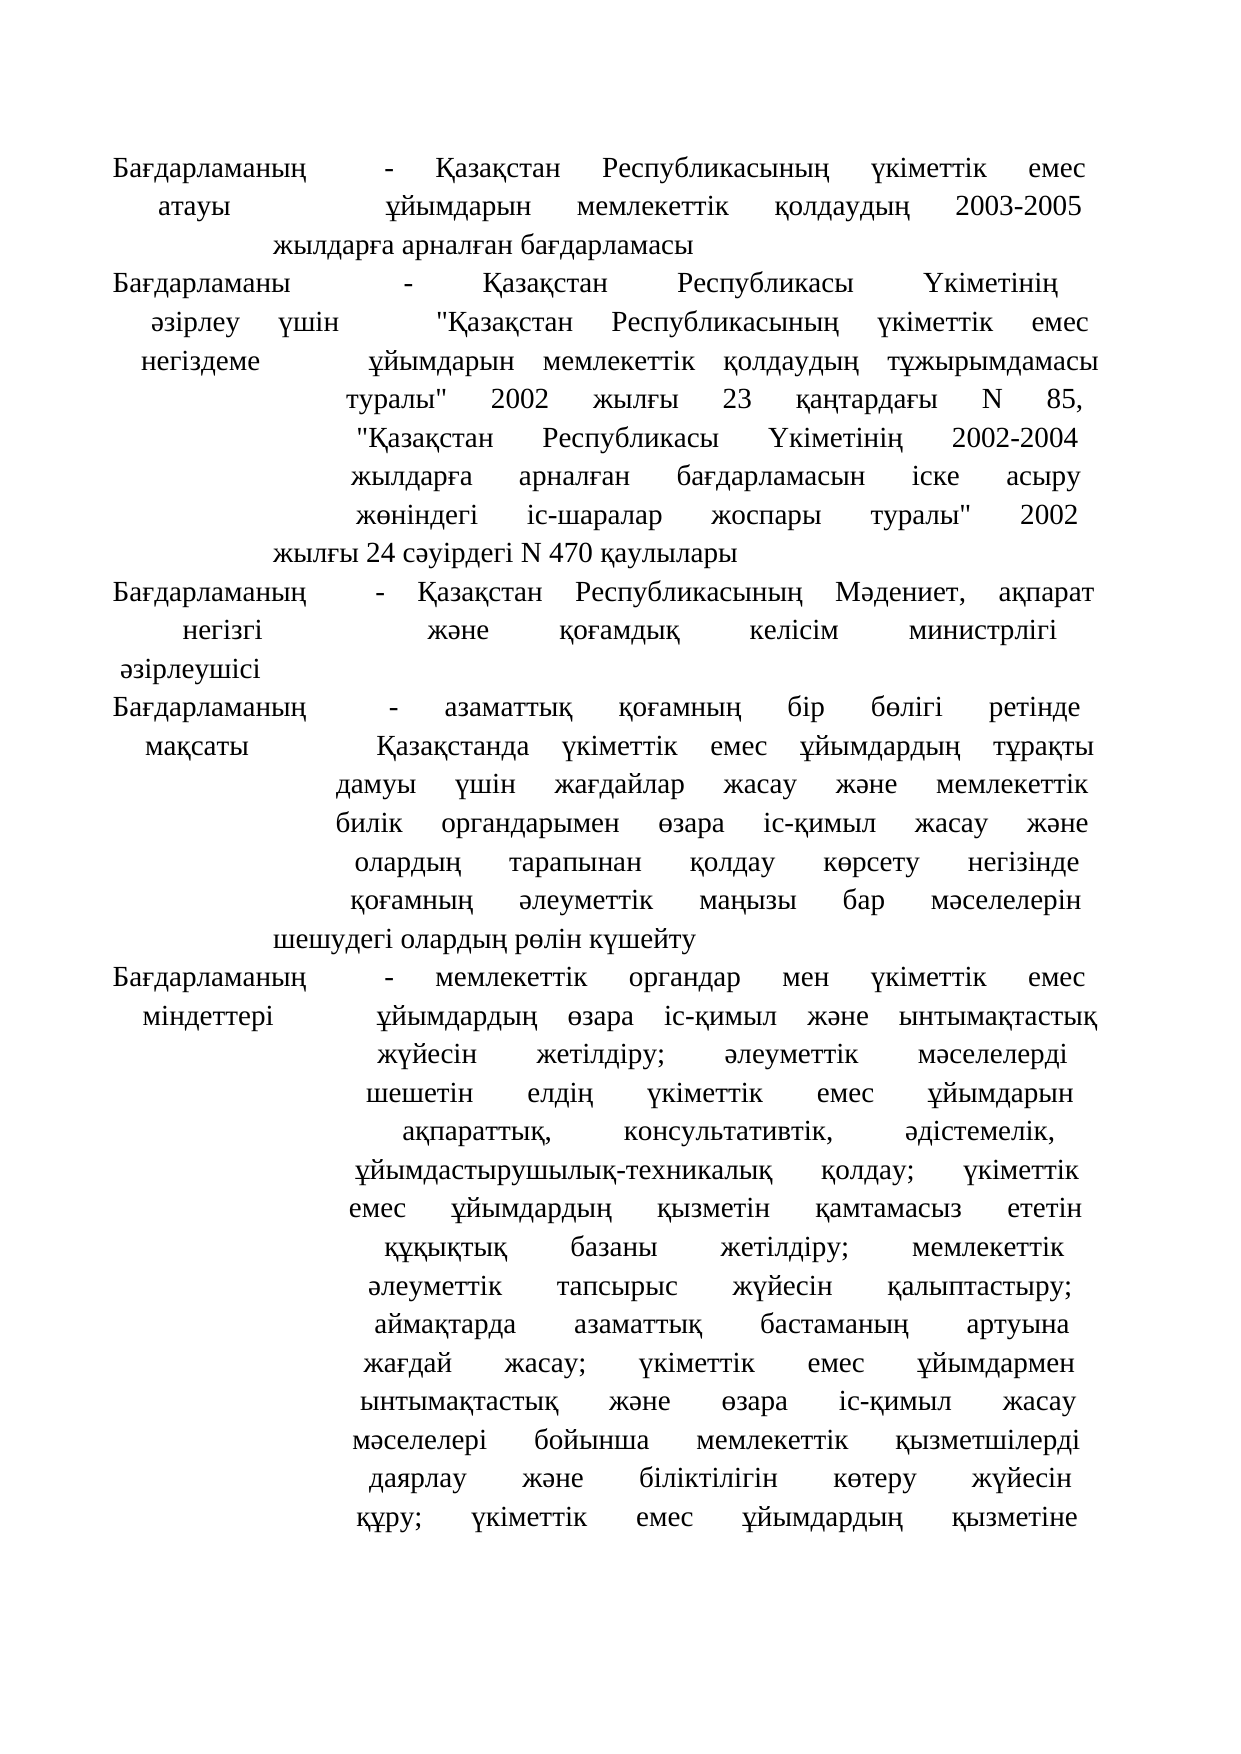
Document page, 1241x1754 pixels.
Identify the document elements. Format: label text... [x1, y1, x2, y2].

text Бағдарламаның - Қазақстан Республикасының Мәдениет, ақпарат негiзгi және қоғамдық келiсiм министрлiгi әзiрлеушiсi [112, 574, 1128, 684]
text Бағдарламаның - Қазақстан Республикасының үкiметтiк емес атауы ұйымдарын мемлекеттiк қолдаудың 2003-2005 жылдарға арналған бағдарламасы [112, 150, 1128, 261]
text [112, 959, 1128, 1532]
text Бағдарламаны - Қазақстан Республикасы Yкiметiнiң әзірлеу үшін "Қазақстан Республикасының үкiметтiк емес негiздеме ұйымдарын мемлекеттiк қолдаудың тұжырымдамасы туралы" 2002 жылғы 23 қаңтардағы N 85, "Қазақстан Республикасы Yкiметiнiң 2002-2004 жылдарға арналған бағдарламасын iске асыру жөнiндегi iс-шаралар жоспары туралы" 2002 жылғы 24 сәуiрдегi N 470 қаулылары [112, 266, 1128, 569]
text Бағдарламаның - азаматтық қоғамның бiр бөлiгi ретiнде мақсаты Қазақстанда үкiметтiк емес ұйымдардың тұрақты дамуы үшiн жағдайлар жасау және мемлекеттiк билiк органдарымен өзара iс-қимыл жасау және олардың тарапынан қолдау көрсету негiзiнде қоғамның әлеуметтiк маңызы бар мәселелерiн шешудегі олардың рөлiн күшейту [112, 689, 1128, 954]
